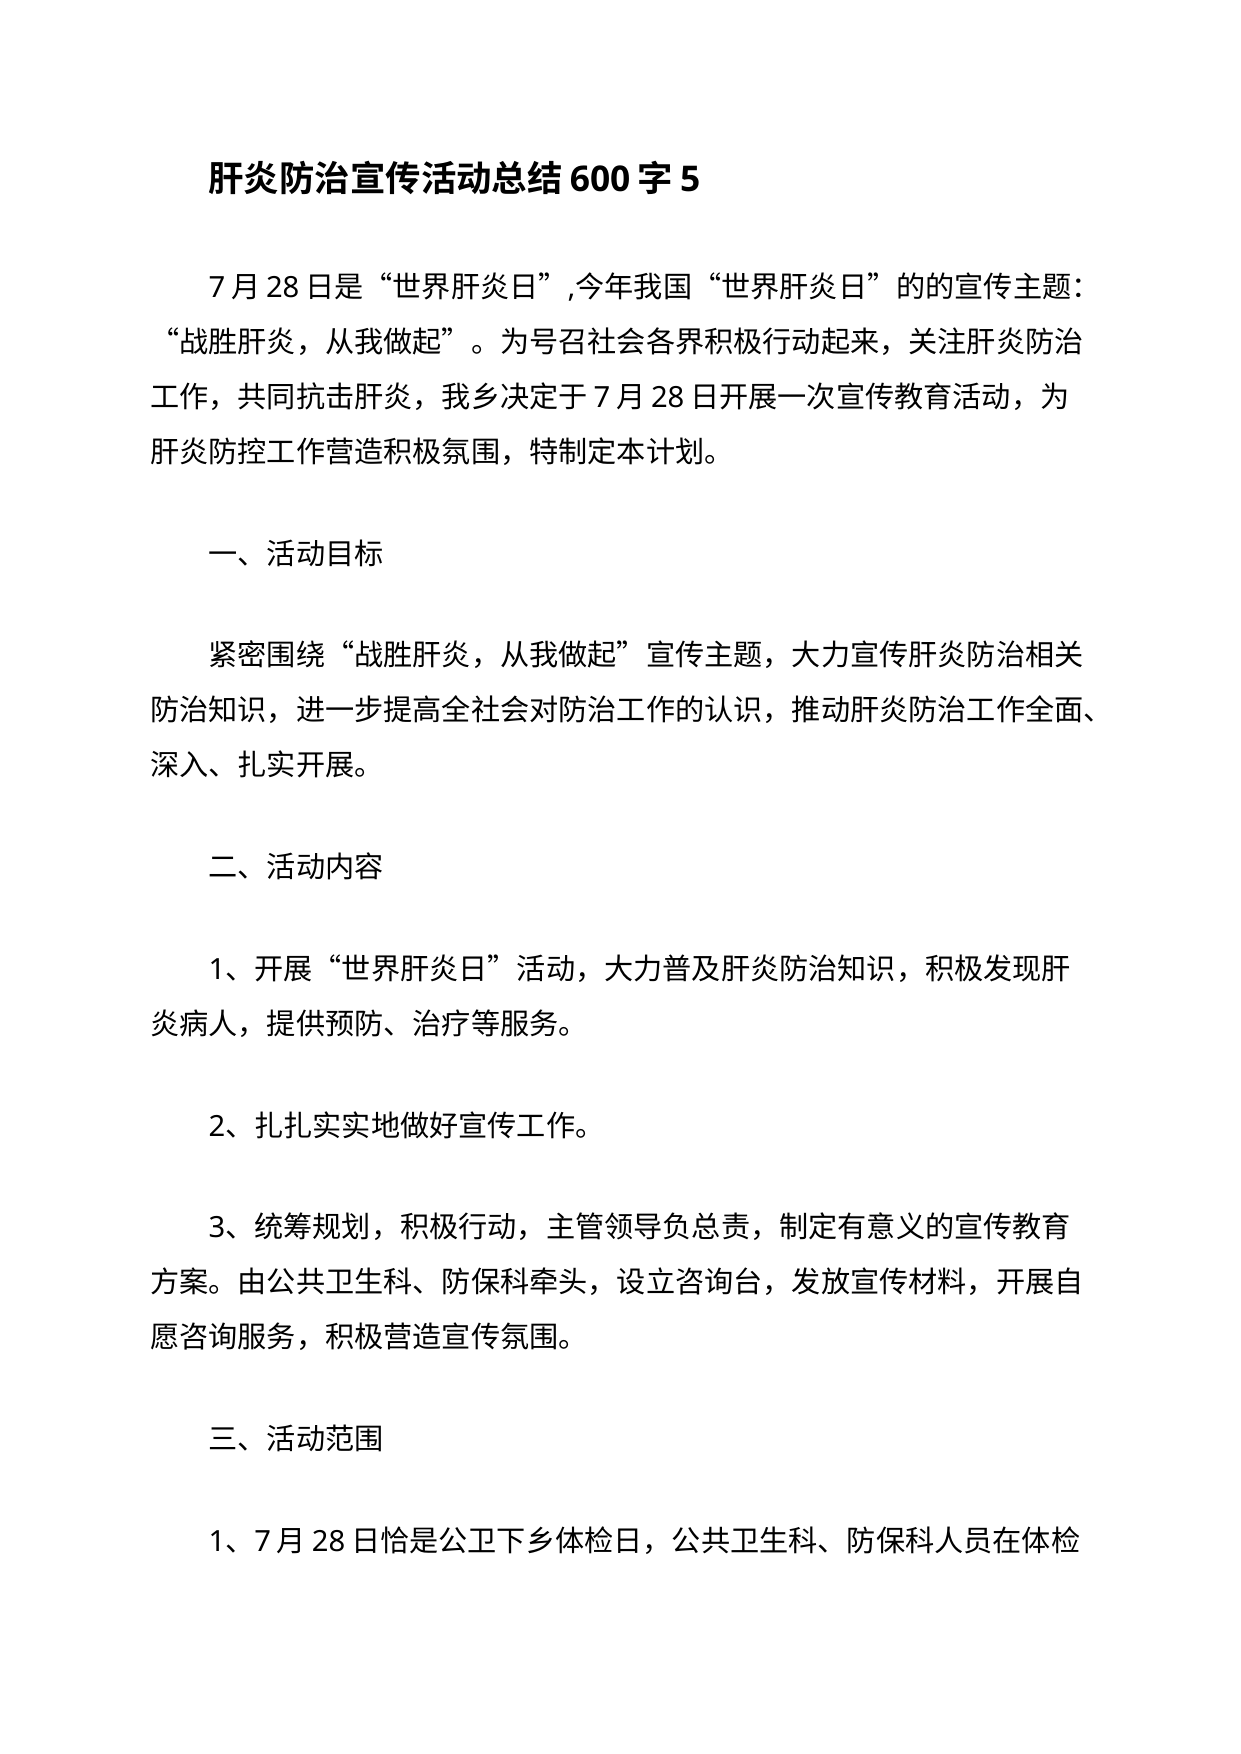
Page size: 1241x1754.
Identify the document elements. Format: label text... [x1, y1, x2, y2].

text 2、扎扎实实地做好宣传工作。 [150, 1102, 1090, 1144]
text 7月28日是“世界肝炎日”,今年我国“世界肝炎日”的的宣传主题：“战胜肝炎，从我做起”。为号召社会各界积极行动起来，关注肝炎防治工作，共同抗击肝炎，我乡决定于7月28日开展一次宣传教育活动，为肝炎防控工作营造积极氛围，特制定本计划。 [150, 263, 1090, 471]
text 一、活动目标 [150, 530, 1090, 572]
text 1、开展“世界肝炎日”活动，大力普及肝炎防治知识，积极发现肝炎病人，提供预防、治疗等服务。 [150, 945, 1090, 1043]
text 二、活动内容 [150, 843, 1090, 886]
text 三、活动范围 [150, 1416, 1090, 1458]
text 肝炎防治宣传活动总结600字5 [150, 150, 1090, 201]
text 3、统筹规划，积极行动，主管领导负总责，制定有意义的宣传教育方案。由公共卫生科、防保科牵头，设立咨询台，发放宣传材料，开展自愿咨询服务，积极营造宣传氛围。 [150, 1204, 1090, 1356]
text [150, 1517, 1090, 1560]
text 紧密围绕“战胜肝炎，从我做起”宣传主题，大力宣传肝炎防治相关防治知识，进一步提高全社会对防治工作的认识，推动肝炎防治工作全面、深入、扎实开展。 [150, 632, 1090, 784]
